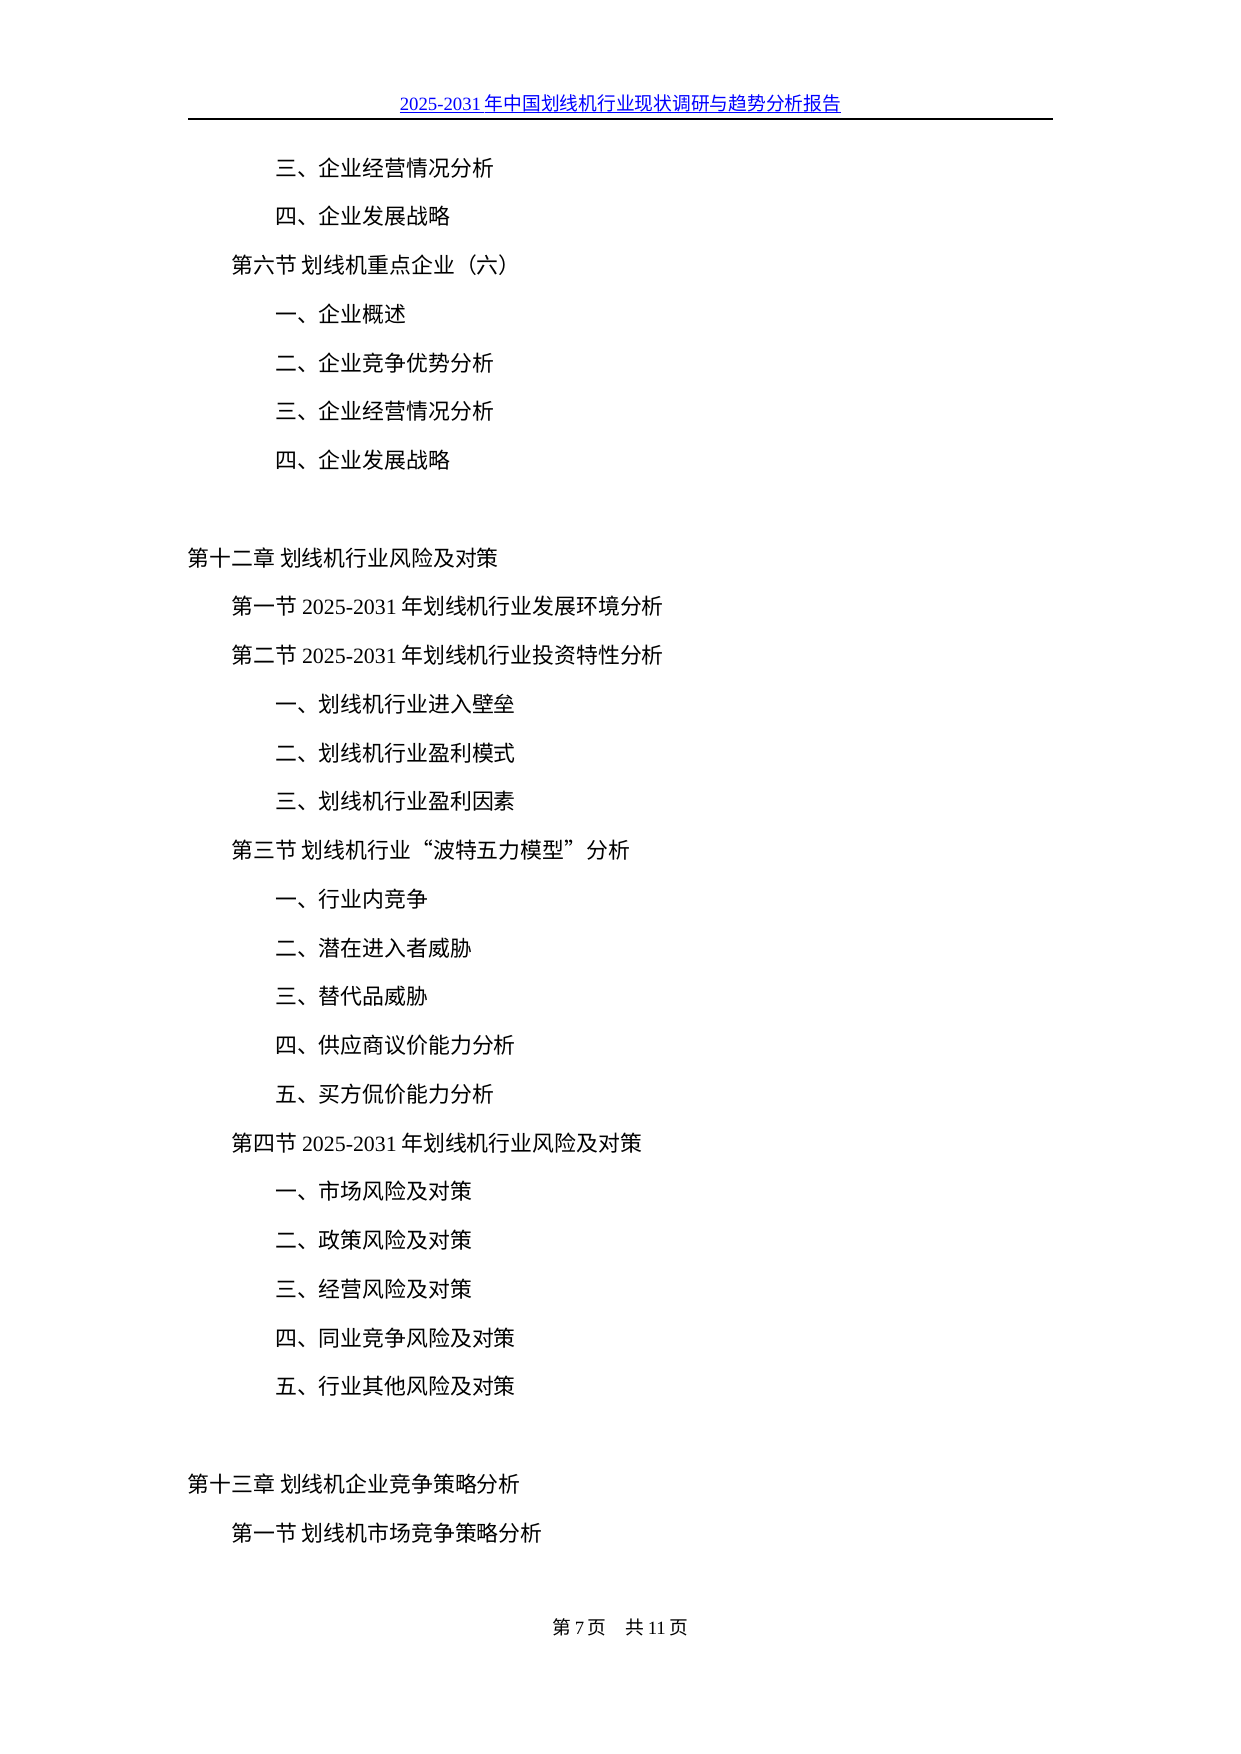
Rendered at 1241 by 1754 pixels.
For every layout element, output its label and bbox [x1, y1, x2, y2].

text [187, 150, 1053, 1548]
